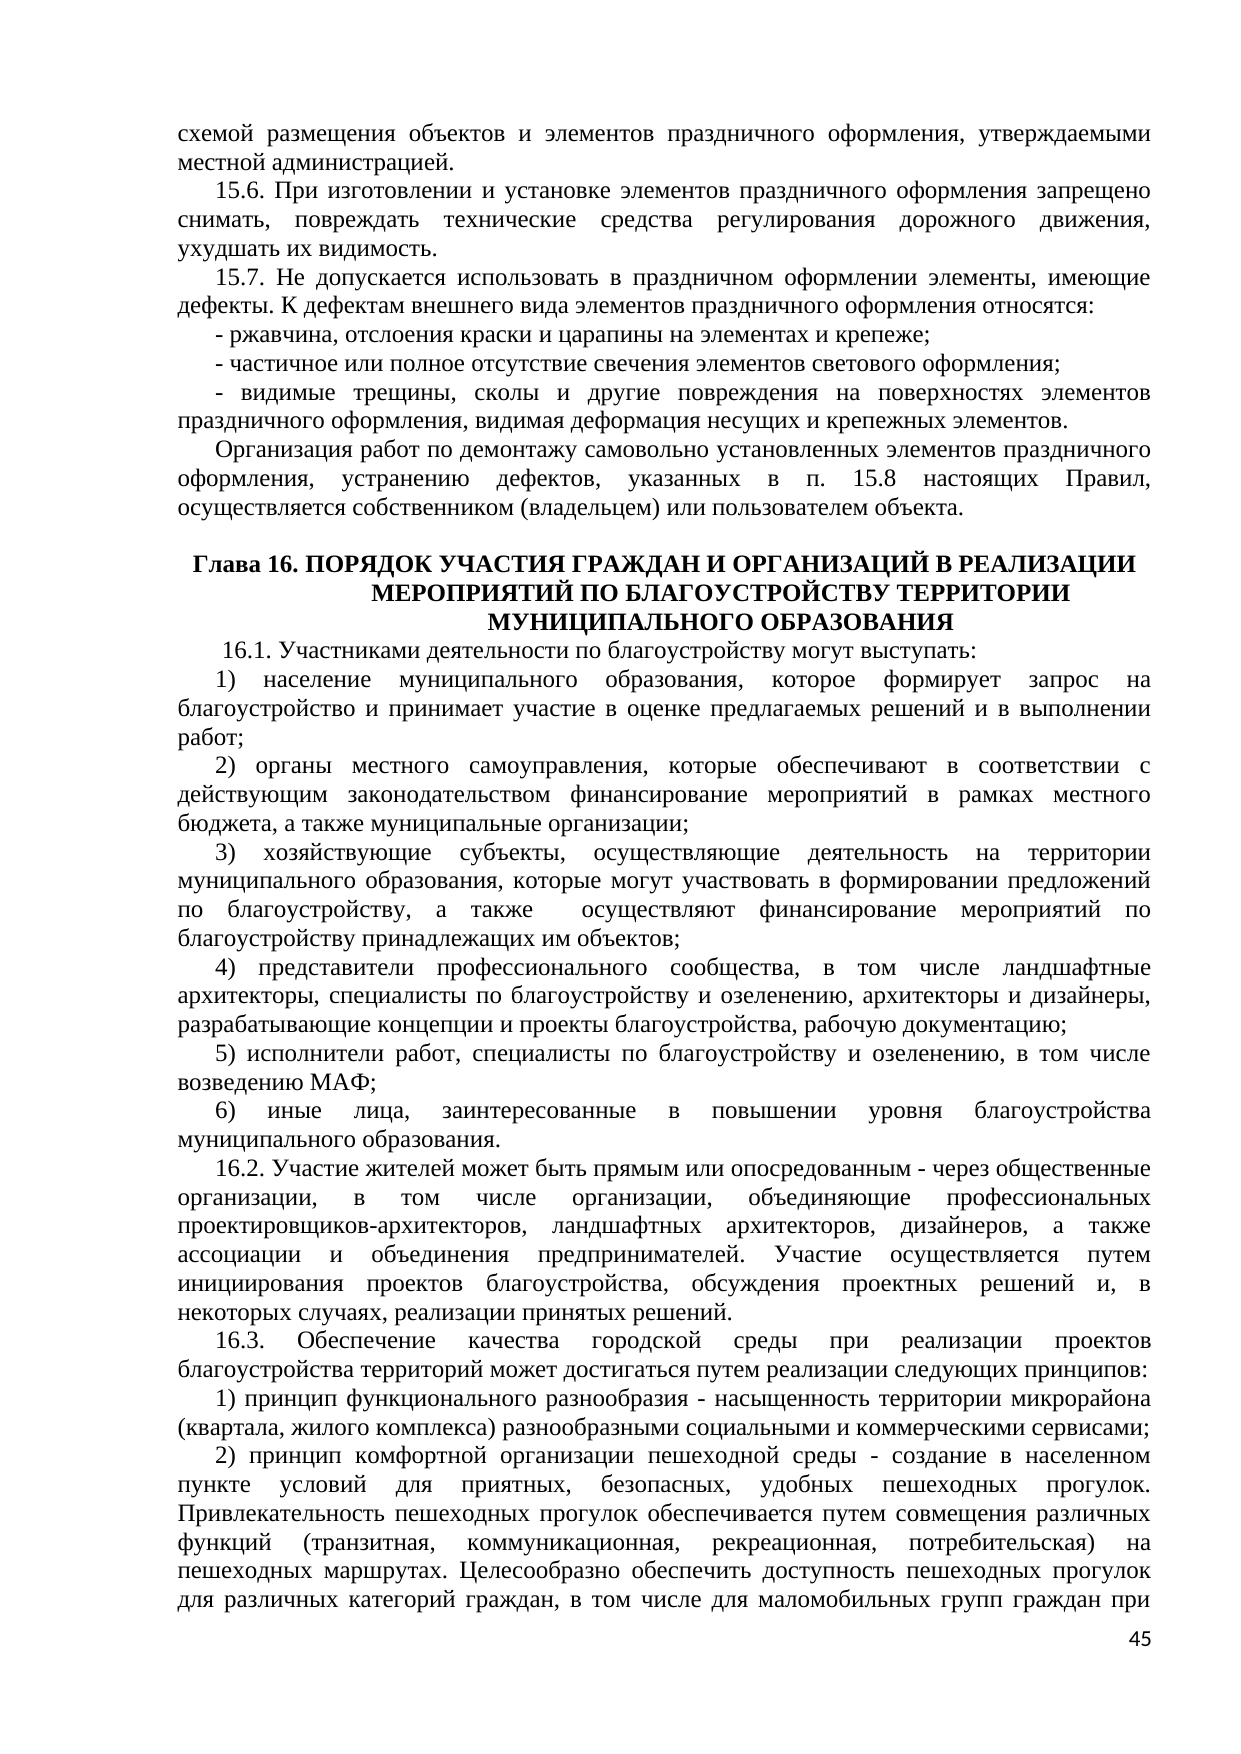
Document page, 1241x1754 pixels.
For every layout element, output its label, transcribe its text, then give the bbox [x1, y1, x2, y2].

text Организация работ по демонтажу самовольно установленных элементов праздничного оформления, устранению дефектов, указанных в п. 15.8 настоящих Правил, осуществляется собственником (владельцем) или пользователем объекта. [177, 434, 1152, 521]
text 4) представители профессионального сообщества, в том числе ландшафтные архитекторы, специалисты по благоустройству и озеленению, архитекторы и дизайнеры, разрабатывающие концепции и проекты благоустройства, рабочую документацию; [177, 952, 1152, 1038]
text Глава 16. ПОРЯДОК УЧАСТИЯ ГРАЖДАН И ОРГАНИЗАЦИЙ В РЕАЛИЗАЦИИ МЕРОПРИЯТИЙ ПО БЛАГОУСТРОЙСТВУ ТЕРРИТОРИИ МУНИЦИПАЛЬНОГО ОБРАЗОВАНИЯ [177, 549, 1152, 636]
text 1) принцип функционального разнообразия - насыщенность территории микрорайона (квартала, жилого комплекса) разнообразными социальными и коммерческими сервисами; [177, 1383, 1152, 1441]
text 15.6. При изготовлении и установке элементов праздничного оформления запрещено снимать, повреждать технические средства регулирования дорожного движения, ухудшать их видимость. [177, 176, 1152, 262]
text 16.1. Участниками деятельности по благоустройству могут выступать: [177, 636, 1152, 664]
text 16.2. Участие жителей может быть прямым или опосредованным - через общественные организации, в том числе организации, объединяющие профессиональных проектировщиков-архитекторов, ландшафтных архитекторов, дизайнеров, а также ассоциации и объединения предпринимателей. Участие осуществляется путем инициирования проектов благоустройства, обсуждения проектных решений и, в некоторых случаях, реализации принятых решений. [177, 1153, 1152, 1326]
text 6) иные лица, заинтересованные в повышении уровня благоустройства муниципального образования. [177, 1096, 1152, 1153]
text 3) хозяйствующие субъекты, осуществляющие деятельность на территории муниципального образования, которые могут участвовать в формировании предложений по благоустройству, а также осуществляют финансирование мероприятий по благоустройству принадлежащих им объектов; [177, 837, 1152, 952]
text - видимые трещины, сколы и другие повреждения на поверхностях элементов праздничного оформления, видимая деформация несущих и крепежных элементов. [177, 377, 1152, 434]
text - ржавчина, отслоения краски и царапины на элементах и крепеже; [177, 319, 1152, 348]
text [177, 118, 1152, 176]
text 1) население муниципального образования, которое формирует запрос на благоустройство и принимает участие в оценке предлагаемых решений и в выполнении работ; [177, 664, 1152, 751]
text 16.3. Обеспечение качества городской среды при реализации проектов благоустройства территорий может достигаться путем реализации следующих принципов: [177, 1326, 1152, 1383]
text - частичное или полное отсутствие свечения элементов светового оформления; [177, 348, 1152, 377]
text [177, 1441, 1152, 1613]
text 15.7. Не допускается использовать в праздничном оформлении элементы, имеющие дефекты. К дефектам внешнего вида элементов праздничного оформления относятся: [177, 262, 1152, 319]
text 2) органы местного самоуправления, которые обеспечивают в соответствии с действующим законодательством финансирование мероприятий в рамках местного бюджета, а также муниципальные организации; [177, 751, 1152, 837]
text 5) исполнители работ, специалисты по благоустройству и озеленению, в том числе возведению МАФ; [177, 1038, 1152, 1096]
